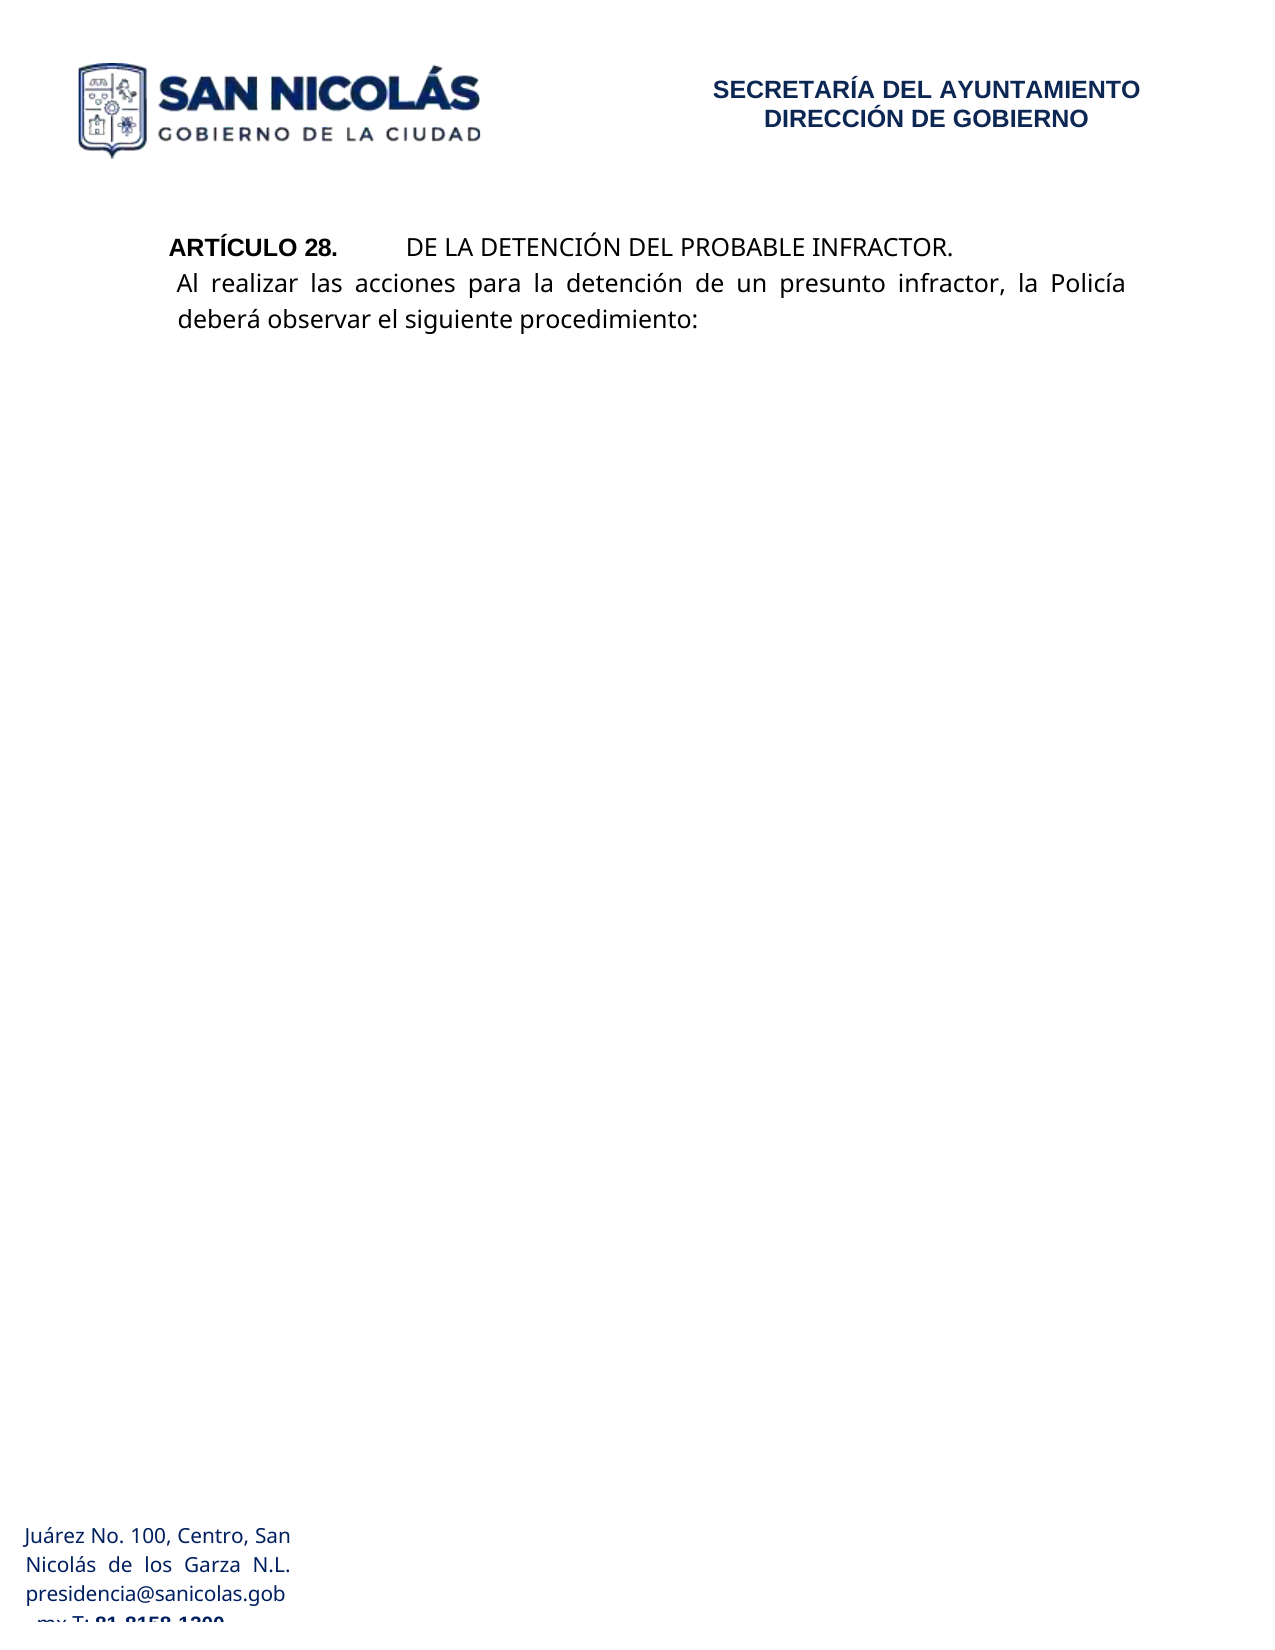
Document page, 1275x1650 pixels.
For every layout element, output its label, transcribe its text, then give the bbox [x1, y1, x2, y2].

text ARTÍCULO 28. DE LA DETENCIÓN DEL PROBABLE INFRACTOR. [168, 230, 1237, 264]
picture [78, 63, 481, 159]
text Al realizar las acciones para la detención de un presunto infractor, la Policía deberá observar el siguiente procedimiento: [176, 266, 1127, 336]
